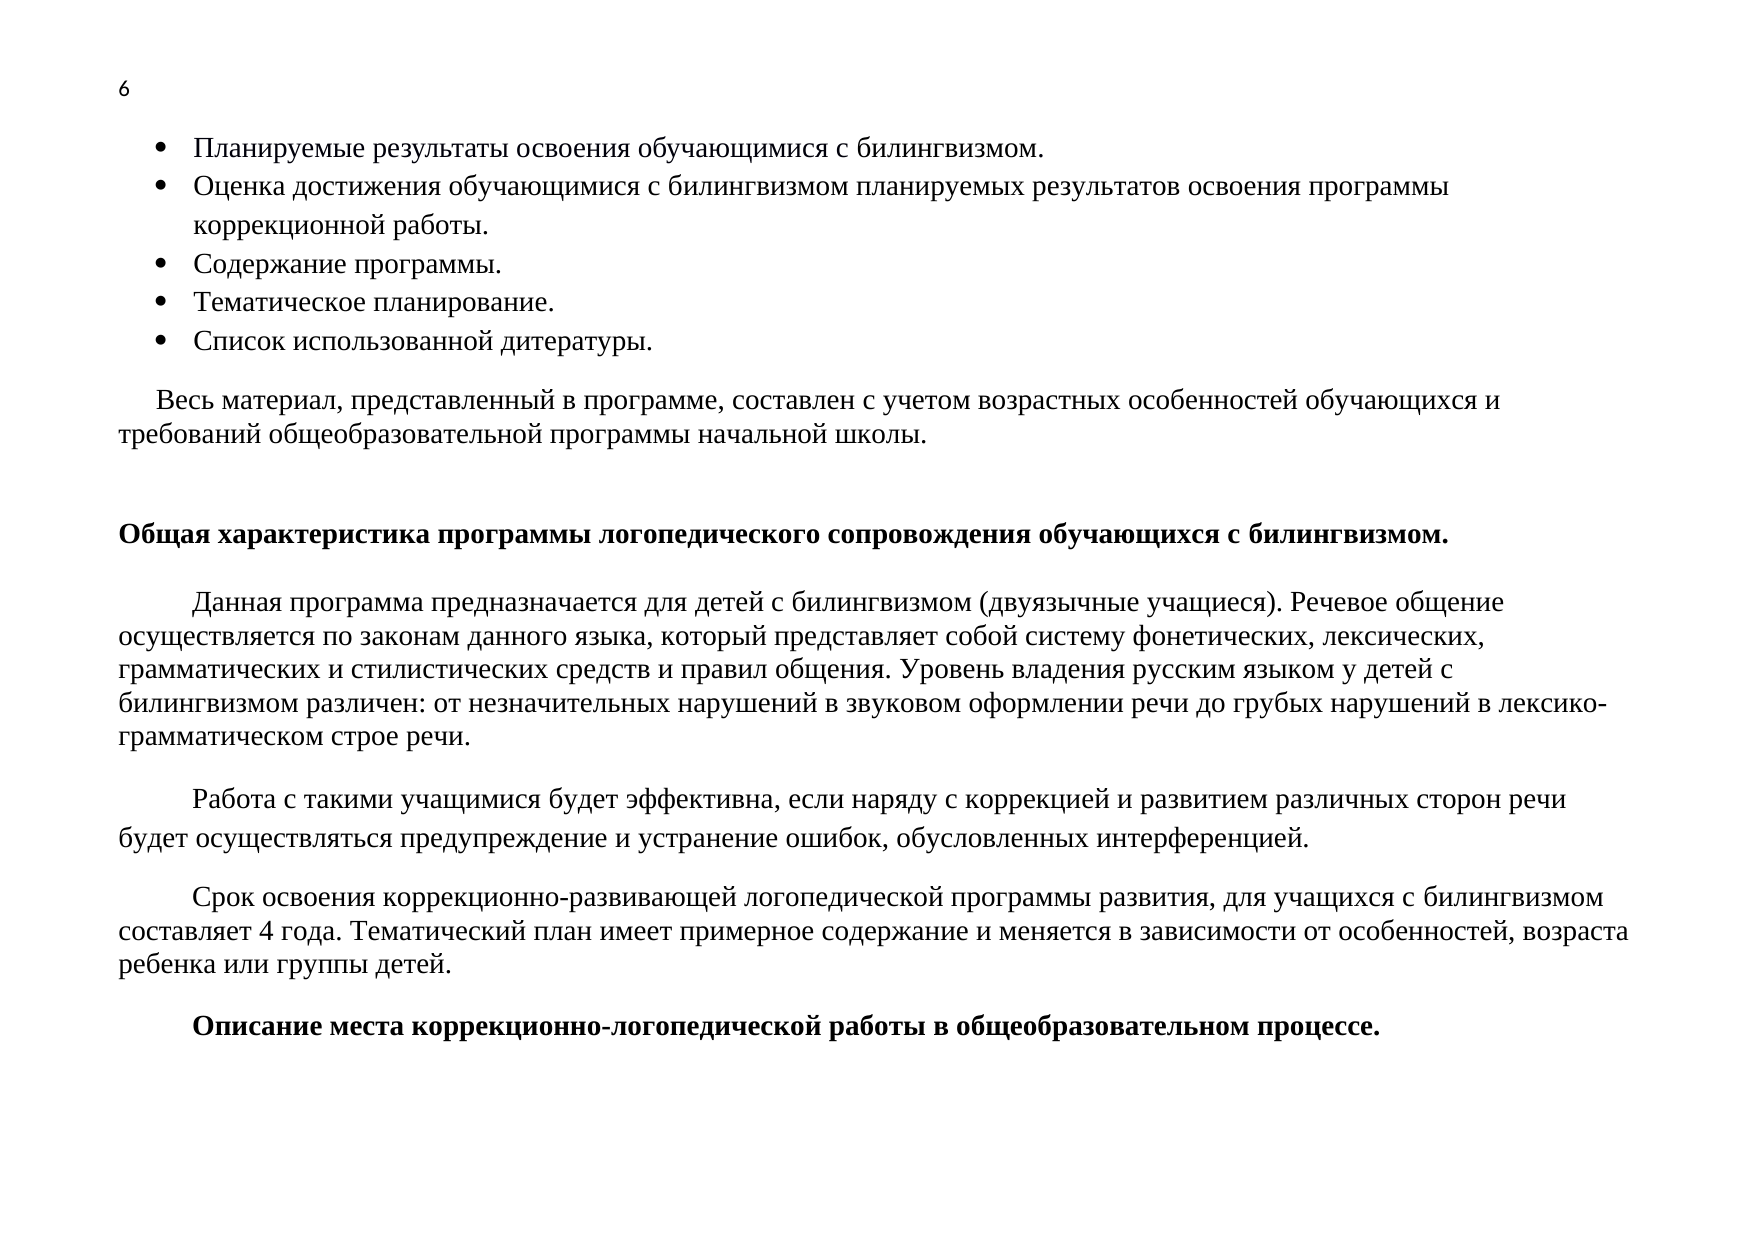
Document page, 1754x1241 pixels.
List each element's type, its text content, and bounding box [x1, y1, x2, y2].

text Описание места коррекционно-логопедической работы в общеобразовательном процессе. [118, 1008, 1636, 1041]
text Срок освоения коррекционно-развивающей логопедической программы развития, для учащихся с билингвизмом составляет 4 года. Тематический план имеет примерное содержание и меняется в зависимости от особенностей, возраста ребенка или группы детей. [118, 879, 1636, 980]
list Оценка достижения обучающимися с билингвизмом планируемых результатов освоения программы коррекционной работы. [156, 168, 1636, 241]
list Тематическое планирование. [156, 284, 1636, 318]
text Общая характеристика программы логопедического сопровождения обучающихся с билингвизмом. [118, 517, 1636, 550]
text Данная программа предназначается для детей с билингвизмом (двуязычные учащиеся). Речевое общение осуществляется по законам данного языка, который представляет собой систему фонетических, лексических, грамматических и стилистических средств и правил общения. Уровень владения русским языком у детей с билингвизмом различен: от незначительных нарушений в звуковом оформлении речи до грубых нарушений в лексико-грамматическом строе речи. [118, 584, 1636, 752]
list Содержание программы. [156, 246, 1636, 279]
text Весь материал, представленный в программе, составлен с учетом возрастных особенностей обучающихся и требований общеобразовательной программы начальной школы. [118, 382, 1636, 449]
text Работа с такими учащимися будет эффективна, если наряду с коррекцией и развитием различных сторон речи будет осуществляться предупреждение и устранение ошибок, обусловленных интерференцией. [118, 781, 1636, 853]
list Планируемые результаты освоения обучающимися с билингвизмом. [156, 130, 1636, 163]
list Список использованной дитературы. [156, 323, 1636, 357]
